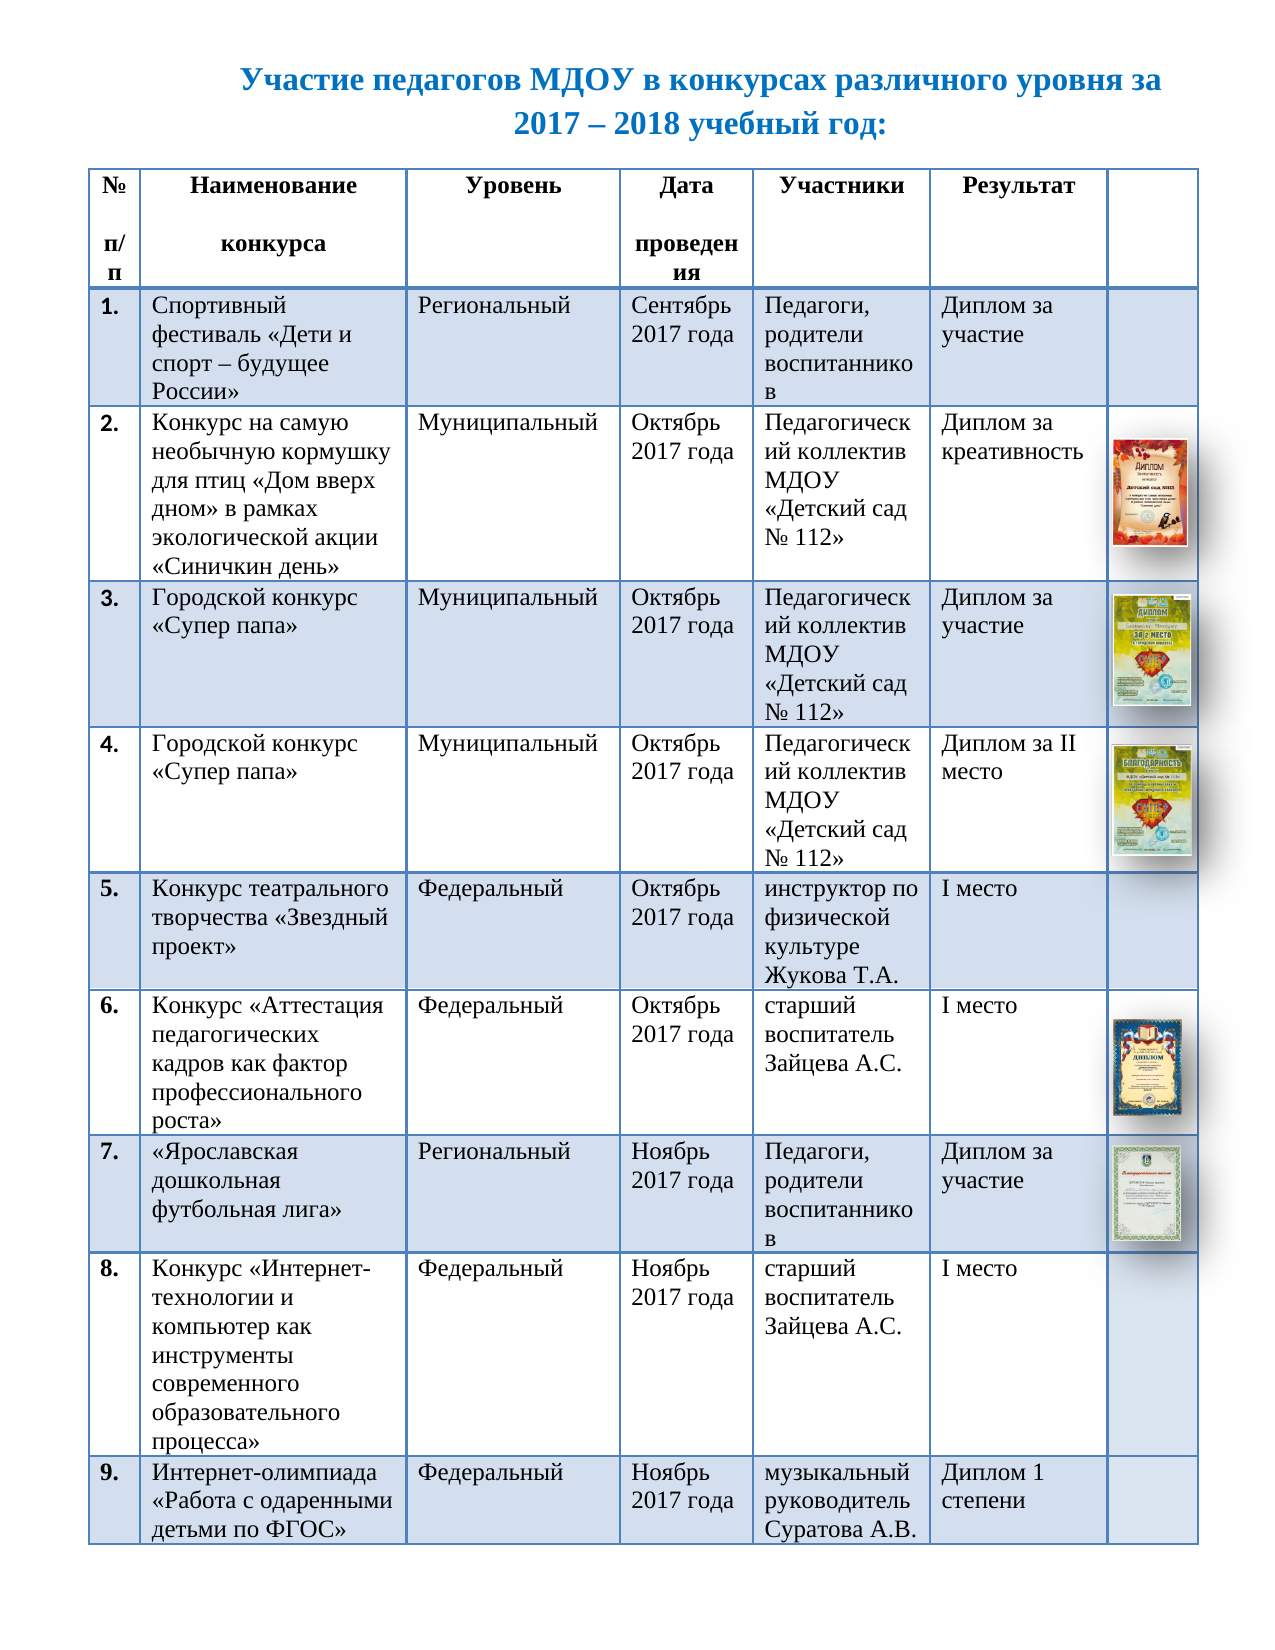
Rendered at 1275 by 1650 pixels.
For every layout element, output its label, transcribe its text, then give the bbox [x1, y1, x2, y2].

picture [1112, 1145, 1181, 1241]
table_cell инструктор по физической культуре Жукова Т.А. [754, 874, 929, 988]
table_cell Региональный [408, 290, 619, 405]
table_cell [90, 290, 139, 405]
table_cell I место [931, 1254, 1106, 1455]
table_cell Диплом за участие [931, 1136, 1101, 1251]
picture [1113, 1019, 1182, 1116]
table_cell Ноябрь 2017 года [621, 1254, 752, 1455]
table_cell Конкурс на самую необычную кормушку для птиц «Дом вверх дном» в рамках экологической акции «Синичкин день» [141, 407, 405, 580]
table_cell Конкурс театрального творчества «Звездный проект» [141, 874, 405, 988]
table_cell Городской конкурс «Супер папа» [141, 582, 405, 726]
table_cell старший воспитатель Зайцева А.С. [754, 991, 929, 1134]
table_cell [1109, 886, 1197, 988]
picture [1111, 744, 1192, 856]
table_cell I место [931, 874, 1106, 988]
table_cell Ноябрь 2017 года [621, 1136, 752, 1251]
table_cell Сентябрь 2017 года [621, 290, 752, 405]
table_cell Октябрь 2017 года [621, 874, 752, 988]
table_header Уровень [408, 170, 619, 286]
table_cell Диплом за II место [931, 728, 1104, 871]
table_cell Федеральный [408, 991, 619, 1134]
table_cell «Ярославская дошкольная футбольная лига» [141, 1136, 405, 1251]
table_cell Октябрь 2017 года [621, 407, 752, 580]
table_cell Диплом за участие [931, 582, 1106, 726]
table_cell Октябрь 2017 года [621, 728, 752, 871]
table_cell [1109, 290, 1197, 405]
table_header [1109, 170, 1197, 286]
table_cell Октябрь 2017 года [621, 991, 752, 1134]
text Участие педагогов МДОУ в конкурсах различного уровня за 2017 – 2018 учебный год: [215, 59, 1186, 141]
table_header Наименование конкурса [141, 170, 405, 286]
table_cell Федеральный [408, 1254, 619, 1455]
table_cell [90, 1254, 139, 1455]
table_cell Диплом за креативность [931, 407, 1106, 580]
table_cell Педагоги, родители воспитанников [754, 1136, 929, 1251]
table_cell Муниципальный [408, 407, 619, 580]
table_header Участники [754, 170, 929, 286]
table_cell [1109, 1272, 1197, 1455]
table_cell Диплом 1 степени [931, 1457, 1106, 1543]
table_cell [1109, 991, 1197, 1022]
table_header Результат [931, 170, 1106, 286]
table_cell Педагоги, родители воспитанников [754, 290, 929, 405]
table_cell Городской конкурс «Супер папа» [141, 728, 405, 871]
table_cell [90, 874, 139, 988]
table_cell Диплом за участие [931, 290, 1106, 405]
table_cell Ноябрь 2017 года [621, 1457, 752, 1543]
table_cell Региональный [408, 1136, 619, 1251]
table_cell старший воспитатель Зайцева А.С. [754, 1254, 929, 1455]
table_cell Педагогический коллектив МДОУ «Детский сад № 112» [754, 582, 929, 726]
picture [1111, 438, 1189, 547]
table_cell Федеральный [408, 874, 619, 988]
table_cell Педагогический коллектив МДОУ «Детский сад № 112» [754, 728, 929, 871]
table_cell [1109, 1457, 1197, 1543]
table_cell [90, 728, 139, 871]
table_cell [754, 1457, 929, 1543]
picture [1111, 594, 1192, 706]
table_cell [90, 407, 139, 580]
table_cell [90, 991, 139, 1134]
table_cell [90, 1136, 139, 1251]
table_cell Федеральный [408, 1457, 619, 1543]
table_cell Октябрь 2017 года [621, 582, 752, 726]
table_cell Муниципальный [408, 728, 619, 871]
table_cell Муниципальный [408, 582, 619, 726]
table_cell I место [931, 991, 1106, 1134]
table_header Дата проведения [621, 170, 752, 286]
table_cell Конкурс «Интернет-технологии и компьютер как инструменты современного образовательного процесса» [141, 1254, 405, 1455]
table_header № п/п [90, 170, 139, 286]
table_cell [90, 1457, 139, 1543]
table_cell Конкурс «Аттестация педагогических кадров как фактор профессионального роста» [141, 991, 405, 1134]
table_cell Спортивный фестиваль «Дети и спорт – будущее России» [141, 290, 405, 405]
table_cell [90, 582, 139, 726]
table_cell Интернет-олимпиада «Работа с одаренными детьми по ФГОС» [141, 1457, 405, 1543]
table_cell [1109, 407, 1197, 439]
table_cell Педагогический коллектив МДОУ «Детский сад № 112» [754, 407, 929, 580]
